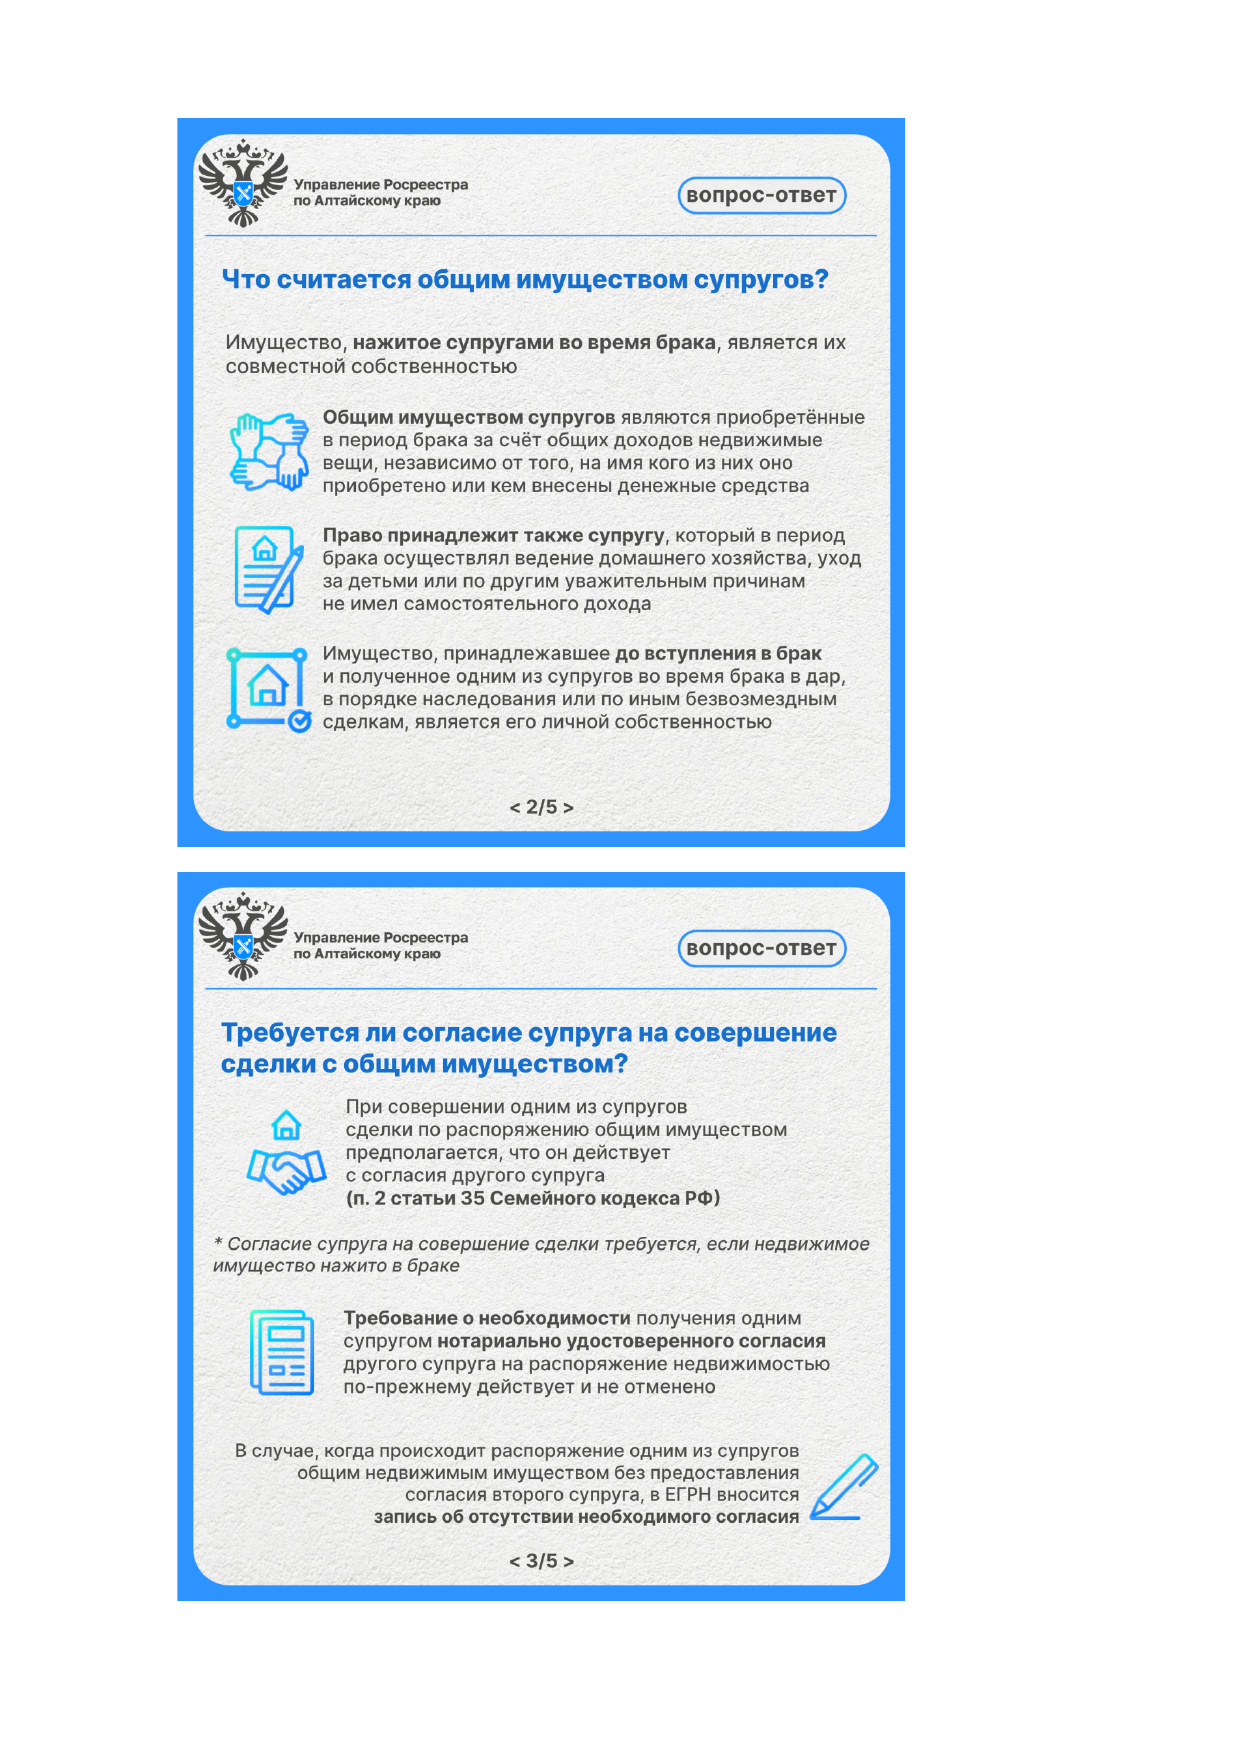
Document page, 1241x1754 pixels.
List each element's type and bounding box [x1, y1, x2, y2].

picture [177, 118, 906, 847]
picture [177, 872, 906, 1601]
